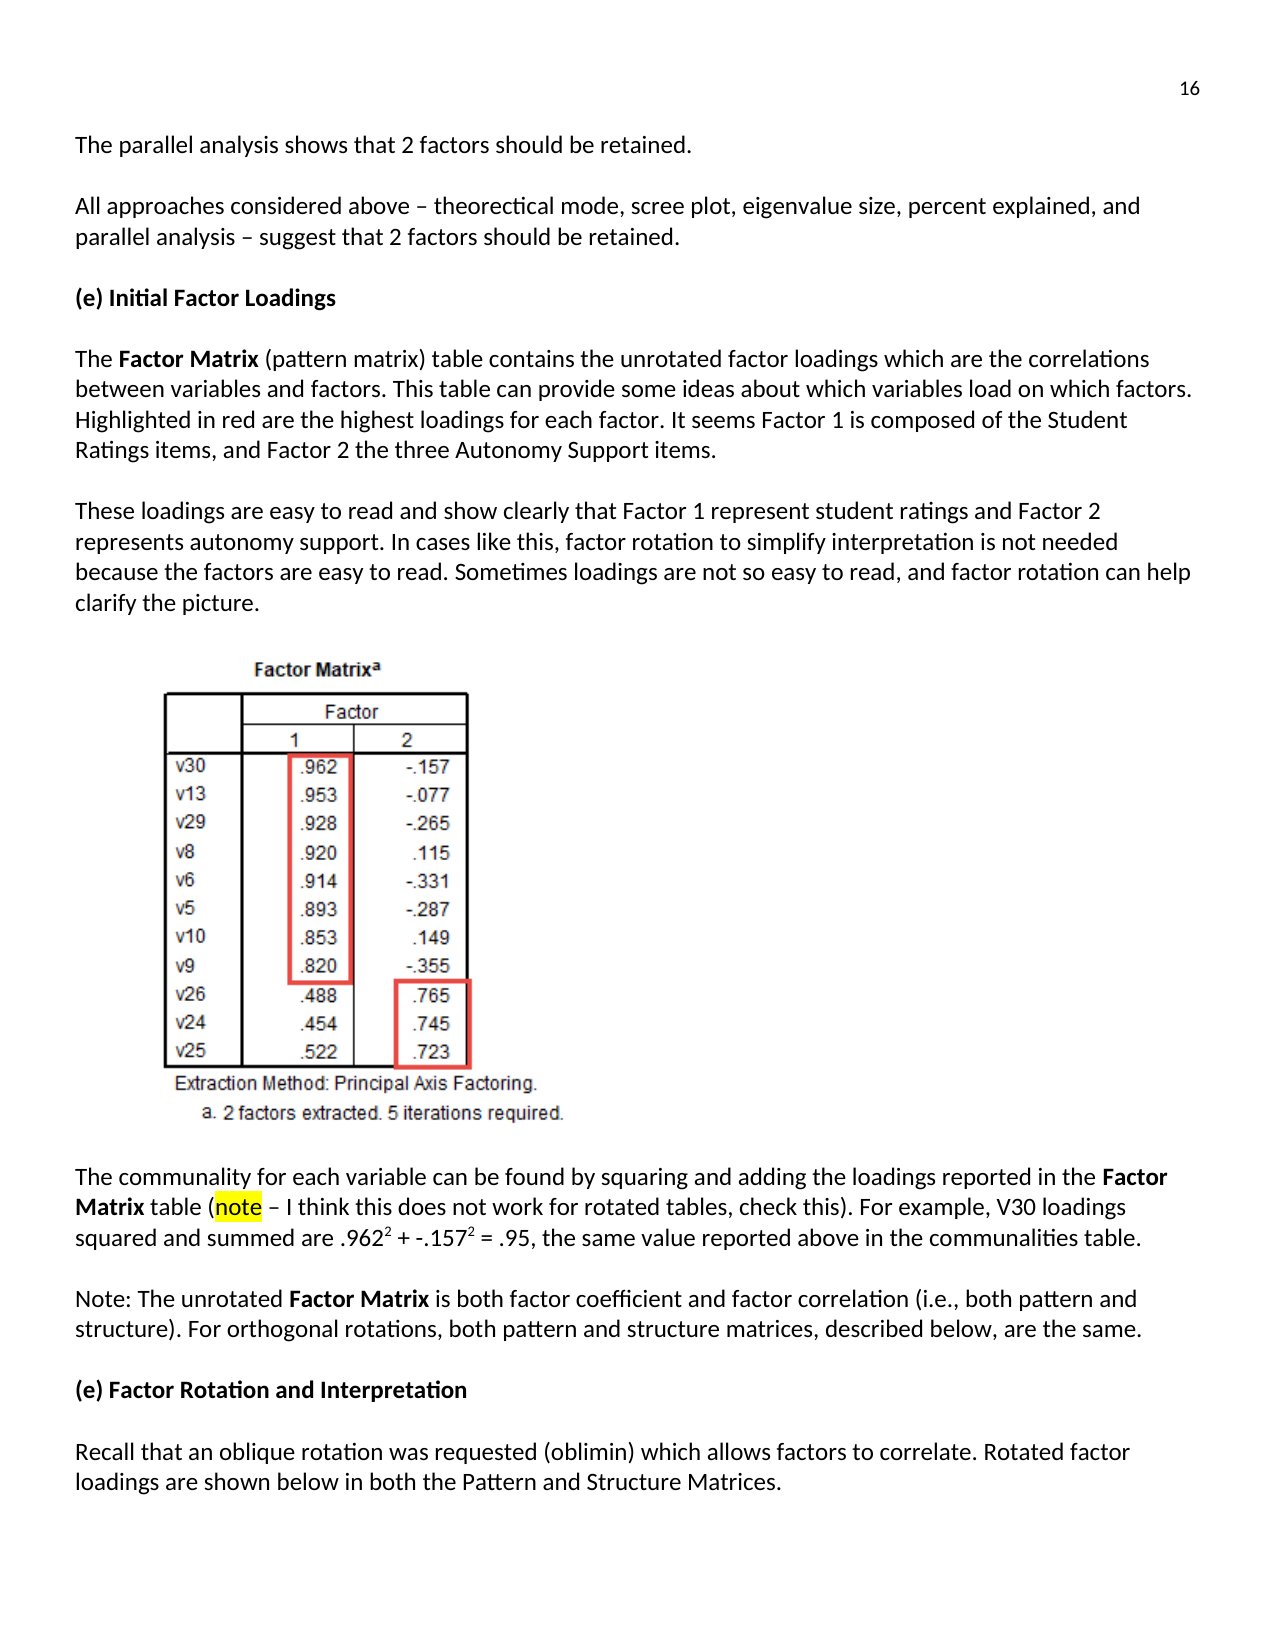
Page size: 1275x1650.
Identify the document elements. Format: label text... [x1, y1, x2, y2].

text The Factor Matrix (pattern matrix) table contains the unrotated factor loadings which are the correlations between variables and factors. This table can provide some ideas about which variables load on which factors. Highlighted in red are the highest loadings for each factor. It seems Factor 1 is composed of the Student Ratings items, and Factor 2 the three Autonomy Support items. [75, 343, 1200, 465]
text Note: The unrotated Factor Matrix is both factor coefficient and factor correlation (i.e., both pattern and structure). For orthogonal rotations, both pattern and structure matrices, described below, are the same. [75, 1283, 1200, 1344]
text (e) Initial Factor Loadings [75, 282, 1200, 312]
text (e) Factor Rotation and Interpretation [75, 1374, 1200, 1405]
text The communality for each variable can be found by squaring and adding the loadings reported in the Factor Matrix table (note – I think this does not work for rotated tables, check this). For example, V30 loadings squared and summed are .9622 + -.1572 = .95, the same value reported above in the communalities table. [75, 1161, 1200, 1252]
text The parallel analysis shows that 2 factors should be retained. [75, 129, 1200, 160]
text Recall that an oblique rotation was requested (oblimin) which allows factors to correlate. Rotated factor loadings are shown below in both the Pattern and Structure Matrices. [75, 1436, 1200, 1497]
text All approaches considered above – theorectical mode, scree plot, eigenvalue size, percent explained, and parallel analysis – suggest that 2 factors should be retained. [75, 190, 1200, 251]
picture [150, 647, 577, 1131]
text These loadings are easy to read and show clearly that Factor 1 represent student ratings and Factor 2 represents autonomy support. In cases like this, factor rotation to simplify interpretation is not needed because the factors are easy to read. Sometimes loadings are not so easy to read, and factor rotation can help clarify the picture. [75, 495, 1200, 617]
